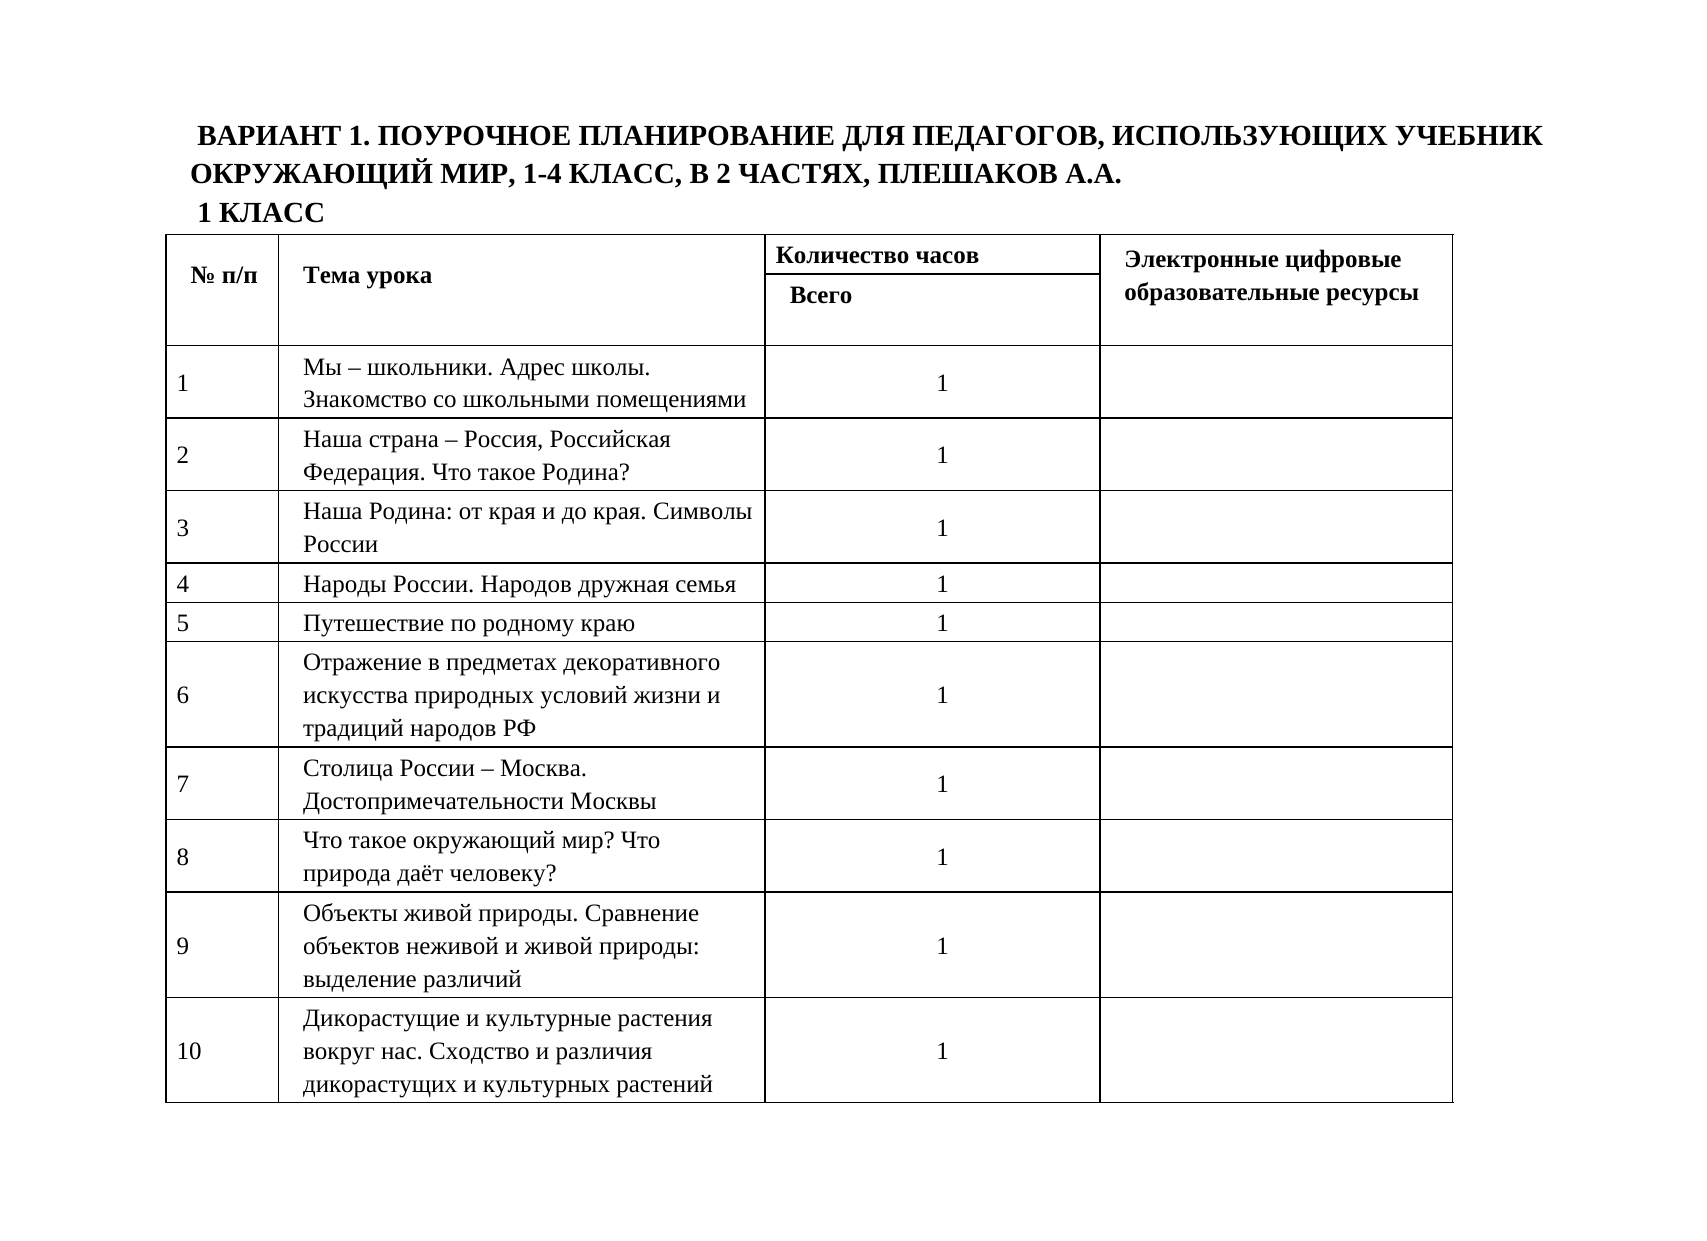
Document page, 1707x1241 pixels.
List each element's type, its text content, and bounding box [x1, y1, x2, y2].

text ВАРИАНТ 1. ПОУРОЧНОЕ ПЛАНИРОВАНИЕ ДЛЯ ПЕДАГОГОВ, ИСПОЛЬЗУЮЩИХ УЧЕБНИК ОКРУЖАЮЩИЙ МИР, 1-4 КЛАСС, В 2 ЧАСТЯХ, ПЛЕШАКОВ А.А. [190, 118, 1618, 190]
table_cell [1101, 346, 1452, 417]
table_cell [1101, 998, 1452, 1102]
table_cell [1101, 820, 1452, 891]
table_cell [1101, 893, 1452, 996]
table_cell [1101, 748, 1452, 818]
table_cell Что такое окружающий мир? Что природа даёт человеку? [279, 820, 764, 891]
table_cell Отражение в предметах декоративного искусства природных условий жизни и традиций народов РФ [279, 642, 764, 746]
table_cell 1 [167, 346, 278, 417]
table_cell Столица России ‒ Москва. Достопримечательности Москвы [279, 748, 764, 818]
table_cell 1 [766, 603, 1099, 641]
table_cell 1 [766, 748, 1099, 818]
table_cell [1101, 642, 1452, 746]
table_cell 1 [766, 564, 1099, 601]
table_cell 1 [766, 419, 1099, 489]
table_cell 3 [167, 491, 278, 562]
table_cell 1 [766, 998, 1099, 1102]
table_cell Объекты живой природы. Сравнение объектов неживой и живой природы: выделение различий [279, 893, 764, 996]
table_header Тема урока [279, 235, 764, 345]
table_cell 1 [766, 642, 1099, 746]
table_cell 6 [167, 642, 278, 746]
table_header № п/п [167, 235, 278, 345]
table_cell [1101, 491, 1452, 562]
text 1 КЛАСС [190, 195, 1618, 229]
table_header Электронные цифровые образовательные ресурсы [1101, 235, 1452, 345]
table_cell 1 [766, 893, 1099, 996]
table_cell 1 [766, 820, 1099, 891]
table_cell 1 [766, 491, 1099, 562]
table_header Количество часов [766, 235, 1099, 273]
table_cell 5 [167, 603, 278, 641]
table_cell 4 [167, 564, 278, 601]
table_cell [1101, 603, 1452, 641]
table_cell Путешествие по родному краю [279, 603, 764, 641]
table_cell Наша страна – Россия, Российская Федерация. Что такое Родина? [279, 419, 764, 489]
table_cell Мы – школьники. Адрес школы. Знакомство со школьными помещениями [279, 346, 764, 417]
table_cell Наша Родина: от края и до края. Символы России [279, 491, 764, 562]
table_cell 8 [167, 820, 278, 891]
table_cell 1 [766, 346, 1099, 417]
table_cell Дикорастущие и культурные растения вокруг нас. Сходство и различия дикорастущих и культурных растений [279, 998, 764, 1102]
table_cell [1101, 419, 1452, 489]
table_cell Народы России. Народов дружная семья [279, 564, 764, 601]
table_cell [1101, 564, 1452, 601]
table_cell 2 [167, 419, 278, 489]
table_cell Всего [766, 275, 1099, 345]
table_cell 9 [167, 893, 278, 996]
table_cell 10 [167, 998, 278, 1102]
table_cell 7 [167, 748, 278, 818]
